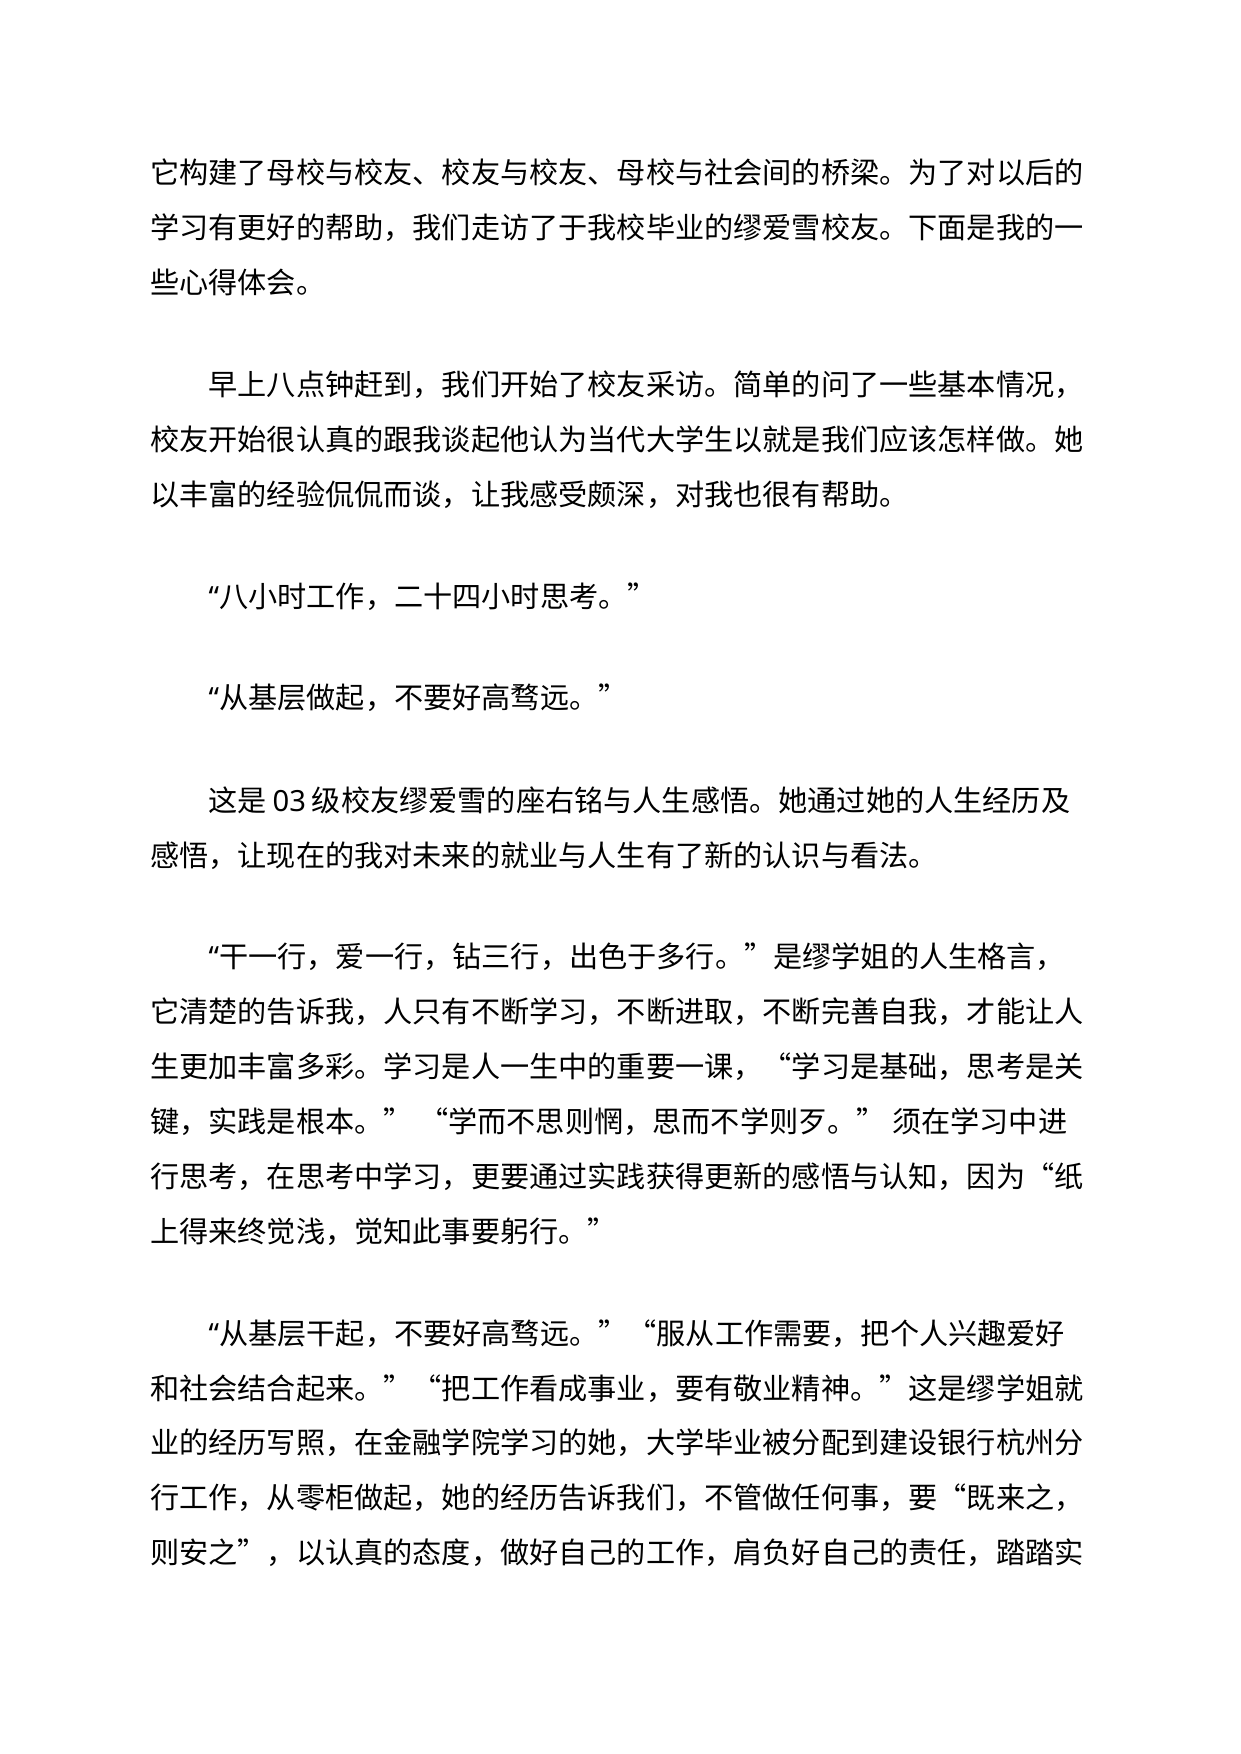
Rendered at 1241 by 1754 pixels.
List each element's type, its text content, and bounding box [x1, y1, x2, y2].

text “从基层做起，不要好高骛远。” [150, 675, 1090, 717]
text “干一行，爱一行，钻三行，出色于多行。”是缪学姐的人生格言，它清楚的告诉我，人只有不断学习，不断进取，不断完善自我，才能让人生更加丰富多彩。学习是人一生中的重要一课，“学习是基础，思考是关键，实践是根本。” “学而不思则惘，思而不学则歹。” 须在学习中进行思考，在思考中学习，更要通过实践获得更新的感悟与认知，因为“纸上得来终觉浅，觉知此事要躬行。” [150, 934, 1090, 1251]
text “八小时工作，二十四小时思考。” [150, 573, 1090, 616]
text 这是03级校友缪爱雪的座右铭与人生感悟。她通过她的人生经历及感悟，让现在的我对未来的就业与人生有了新的认识与看法。 [150, 777, 1090, 874]
text 早上八点钟赶到，我们开始了校友采访。简单的问了一些基本情况，校友开始很认真的跟我谈起他认为当代大学生以就是我们应该怎样做。她以丰富的经验侃侃而谈，让我感受颇深，对我也很有帮助。 [150, 362, 1090, 514]
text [150, 150, 1090, 302]
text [150, 1310, 1090, 1572]
